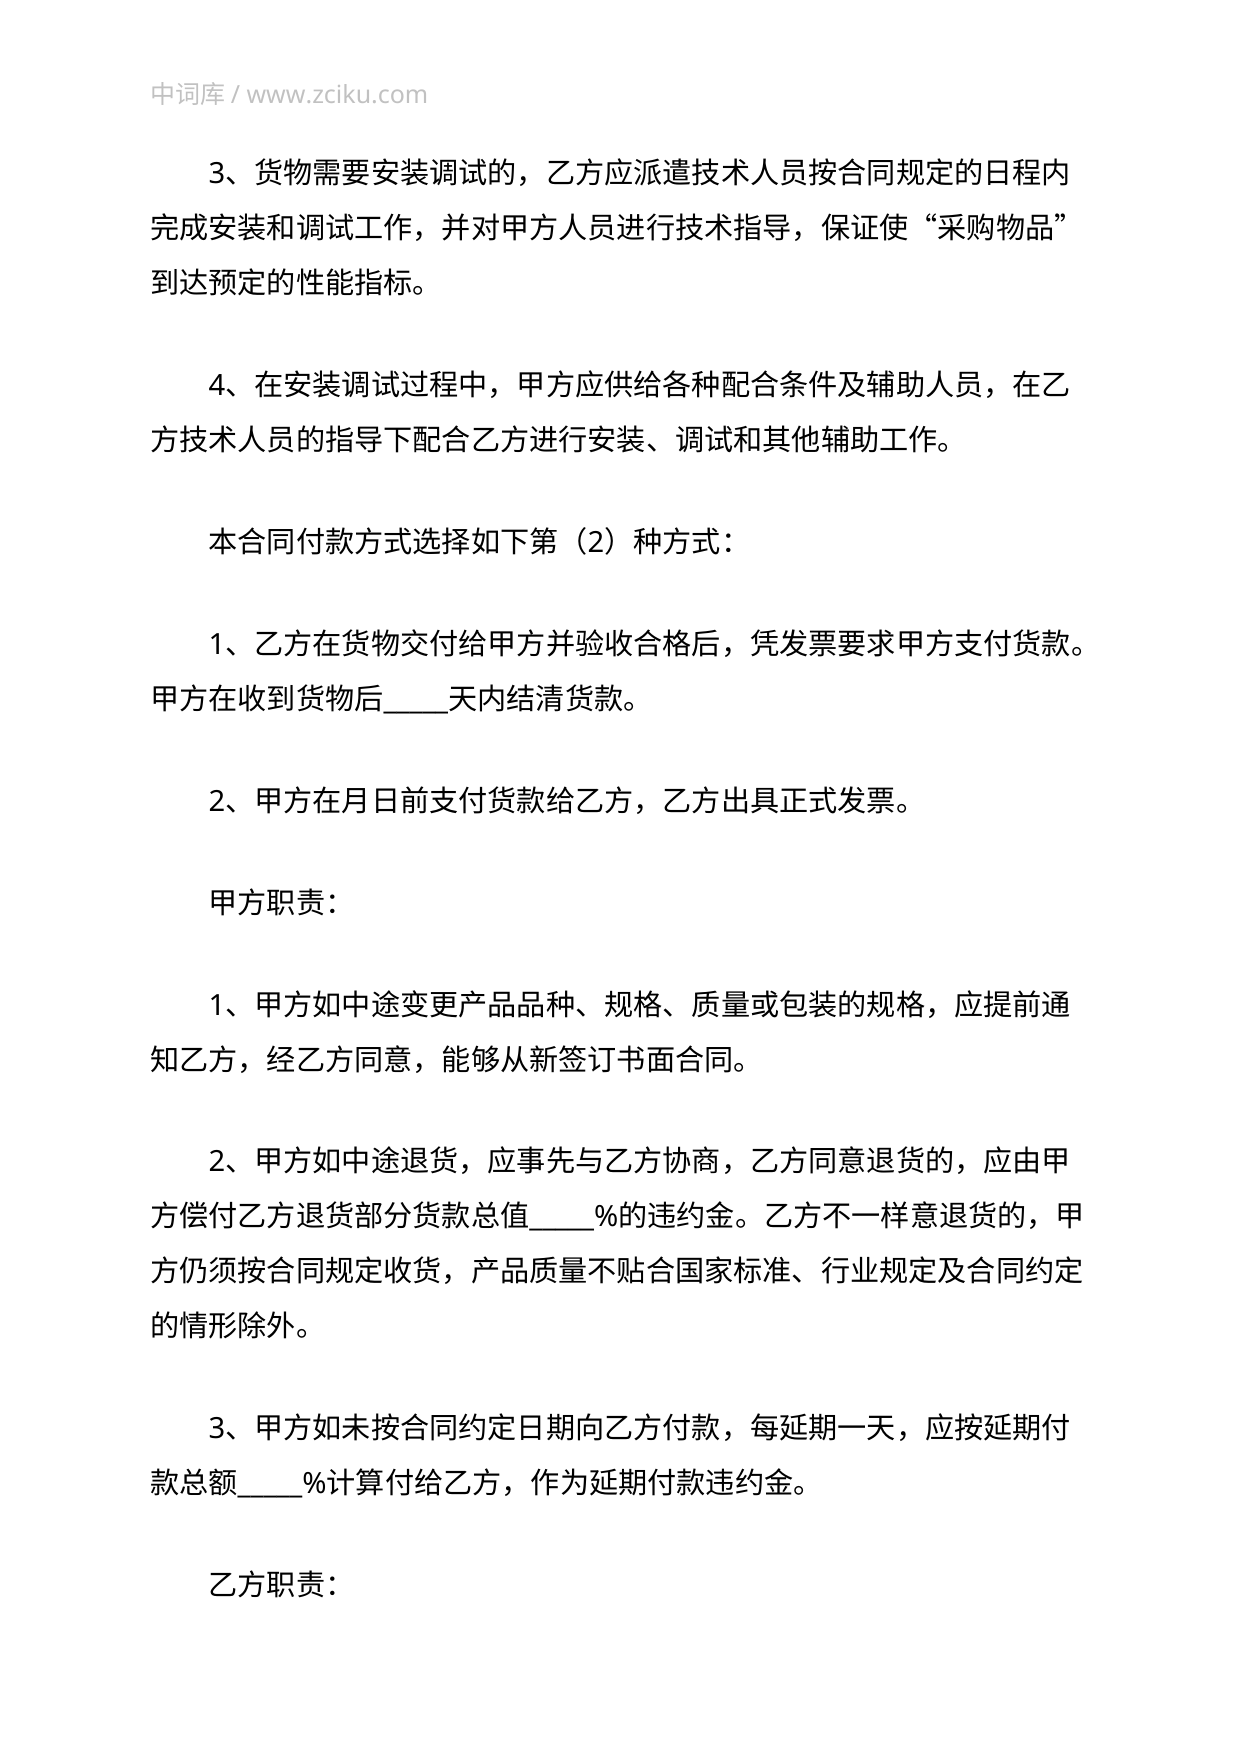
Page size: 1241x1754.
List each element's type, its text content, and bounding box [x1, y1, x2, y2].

text 1、甲方如中途变更产品品种、规格、质量或包装的规格，应提前通知乙方，经乙方同意，能够从新签订书面合同。 [150, 981, 1090, 1078]
text 本合同付款方式选择如下第（2）种方式： [150, 518, 1090, 561]
text 3、货物需要安装调试的，乙方应派遣技术人员按合同规定的日程内完成安装和调试工作，并对甲方人员进行技术指导，保证使“采购物品”到达预定的性能指标。 [150, 150, 1090, 302]
text 4、在安装调试过程中，甲方应供给各种配合条件及辅助人员，在乙方技术人员的指导下配合乙方进行安装、调试和其他辅助工作。 [150, 362, 1090, 459]
text 1、乙方在货物交付给甲方并验收合格后，凭发票要求甲方支付货款。甲方在收到货物后_____天内结清货款。 [150, 620, 1090, 718]
text 3、甲方如未按合同约定日期向乙方付款，每延期一天，应按延期付款总额_____%计算付给乙方，作为延期付款违约金。 [150, 1404, 1090, 1502]
text 甲方职责： [150, 879, 1090, 922]
text 乙方职责： [150, 1562, 1090, 1604]
text 2、甲方在月日前支付货款给乙方，乙方出具正式发票。 [150, 777, 1090, 820]
text 2、甲方如中途退货，应事先与乙方协商，乙方同意退货的，应由甲方偿付乙方退货部分货款总值_____%的违约金。乙方不一样意退货的，甲方仍须按合同规定收货，产品质量不贴合国家标准、行业规定及合同约定的情形除外。 [150, 1138, 1090, 1345]
